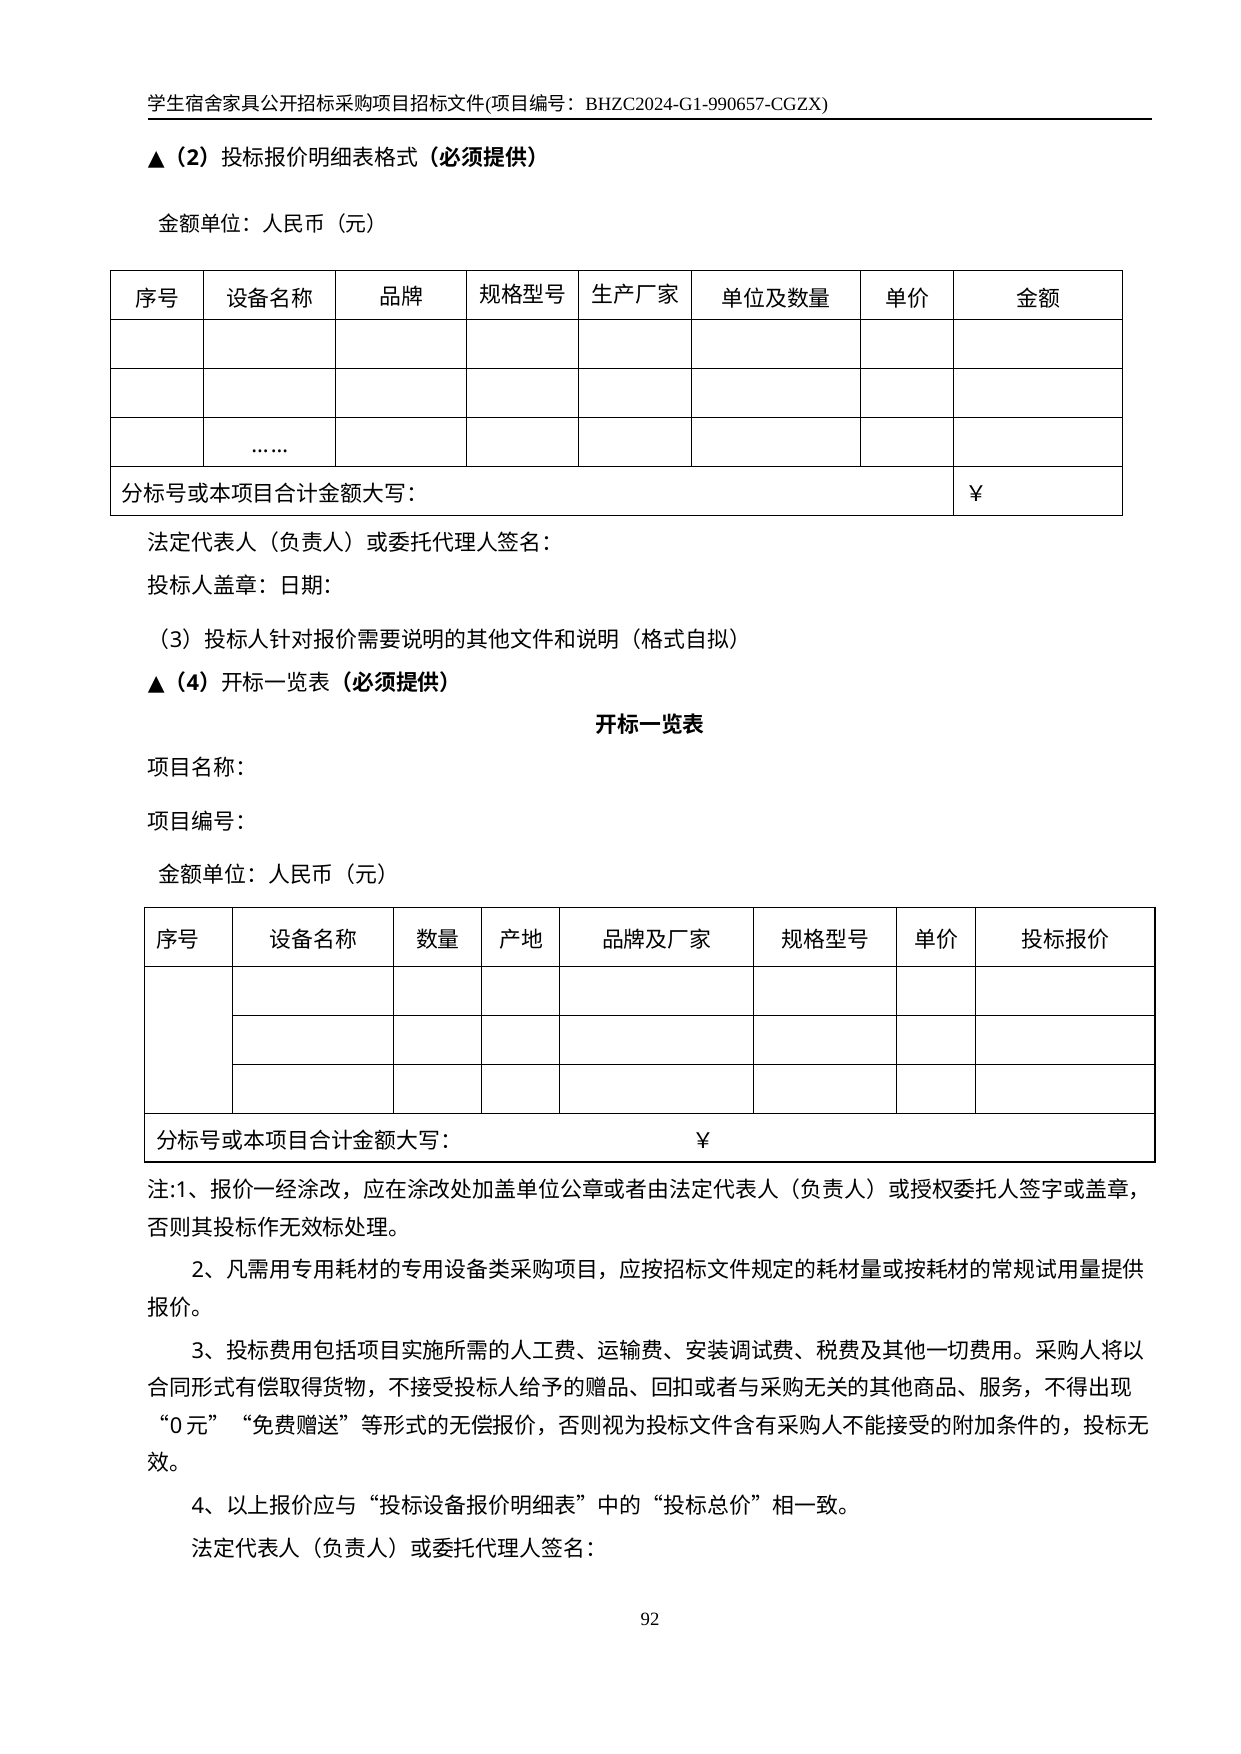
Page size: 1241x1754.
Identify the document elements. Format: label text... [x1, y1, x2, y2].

table_cell [754, 967, 896, 1014]
table_cell [954, 418, 1122, 466]
table_cell [861, 418, 953, 466]
table_header 产地 [482, 908, 559, 966]
table_header 单位及数量 [692, 271, 860, 319]
text 项目名称： [148, 745, 1152, 783]
table_cell 分标号或本项目合计金额大写： ￥ [145, 1114, 1154, 1161]
table_cell 分标号或本项目合计金额大写： [111, 467, 953, 514]
table_cell [976, 967, 1154, 1014]
table_cell [954, 369, 1122, 417]
table_cell [976, 1065, 1154, 1112]
text 项目编号： [148, 799, 1152, 837]
text 开标一览表 [148, 703, 1152, 740]
table_cell [204, 320, 335, 368]
text 4、以上报价应与“投标设备报价明细表”中的“投标总价”相一致。 [148, 1483, 1152, 1521]
text 金额单位：人民币（元） [148, 853, 1152, 890]
table_cell [897, 1065, 975, 1112]
text 2、凡需用专用耗材的专用设备类采购项目，应按招标文件规定的耗材量或按耗材的常规试用量提供报价。 [148, 1248, 1152, 1323]
table_cell [233, 967, 393, 1014]
text （3）投标人针对报价需要说明的其他文件和说明（格式自拟） [148, 617, 1152, 655]
table_header 金额 [954, 271, 1122, 319]
table_header 规格型号 [467, 271, 578, 319]
table_header 品牌 [336, 271, 466, 319]
table_cell [482, 1016, 559, 1063]
table_cell [560, 1016, 753, 1063]
table_cell [692, 369, 860, 417]
table_header 序号 [145, 908, 232, 966]
table_cell [754, 1065, 896, 1112]
table_cell [754, 1016, 896, 1063]
text 投标人盖章：日期： [148, 563, 1152, 601]
table_header 投标报价 [976, 908, 1154, 966]
table_cell ￥ [954, 467, 1122, 514]
table_header 设备名称 [204, 271, 335, 319]
table_cell [145, 967, 232, 1112]
table_cell [336, 320, 466, 368]
table_header 序号 [111, 271, 203, 319]
table_header 品牌及厂家 [560, 908, 753, 966]
table_cell [897, 967, 975, 1014]
table_cell [336, 369, 466, 417]
table_cell [336, 418, 466, 466]
table_cell [394, 1065, 481, 1112]
table_cell [467, 369, 578, 417]
table_header 设备名称 [233, 908, 393, 966]
text 法定代表人（负责人）或委托代理人签名： [148, 521, 1152, 558]
table_cell [861, 320, 953, 368]
table_cell [976, 1016, 1154, 1063]
table_cell [482, 967, 559, 1014]
table_cell [692, 418, 860, 466]
table_header 规格型号 [754, 908, 896, 966]
table_cell [579, 320, 691, 368]
table_cell [482, 1065, 559, 1112]
table_cell [560, 1065, 753, 1112]
table_cell [233, 1016, 393, 1063]
text 注:1、报价一经涂改，应在涂改处加盖单位公章或者由法定代表人（负责人）或授权委托人签字或盖章，否则其投标作无效标处理。 [148, 1168, 1152, 1243]
table_cell [897, 1016, 975, 1063]
table_header 单价 [861, 271, 953, 319]
table_cell [579, 369, 691, 417]
table_cell [394, 1016, 481, 1063]
text 法定代表人（负责人）或委托代理人签名： [147, 1526, 1237, 1563]
table_cell [111, 418, 203, 466]
table_cell [954, 320, 1122, 368]
table_cell [111, 369, 203, 417]
table_cell [111, 320, 203, 368]
text 金额单位：人民币（元） [148, 203, 1152, 239]
table_header 生产厂家 [579, 271, 691, 319]
table_cell …… [204, 418, 335, 466]
table_cell [467, 418, 578, 466]
text ▲（2）投标报价明细表格式（必须提供） [148, 137, 1152, 173]
table_cell [692, 320, 860, 368]
table_cell [579, 418, 691, 466]
table_cell [204, 369, 335, 417]
table_cell [467, 320, 578, 368]
table_cell [233, 1065, 393, 1112]
text 3、投标费用包括项目实施所需的人工费、运输费、安装调试费、税费及其他一切费用。采购人将以合同形式有偿取得货物，不接受投标人给予的赠品、回扣或者与采购无关的其他商品、服务，不得出现“0元”“免费赠送”等形式的无偿报价，否则视为投标文件含有采购人不能接受的附加条件的，投标无效。 [148, 1328, 1152, 1478]
text ▲（4）开标一览表（必须提供） [148, 660, 1152, 697]
table_header 数量 [394, 908, 481, 966]
table_cell [861, 369, 953, 417]
table_cell [394, 967, 481, 1014]
table_header 单价 [897, 908, 975, 966]
table_cell [560, 967, 753, 1014]
